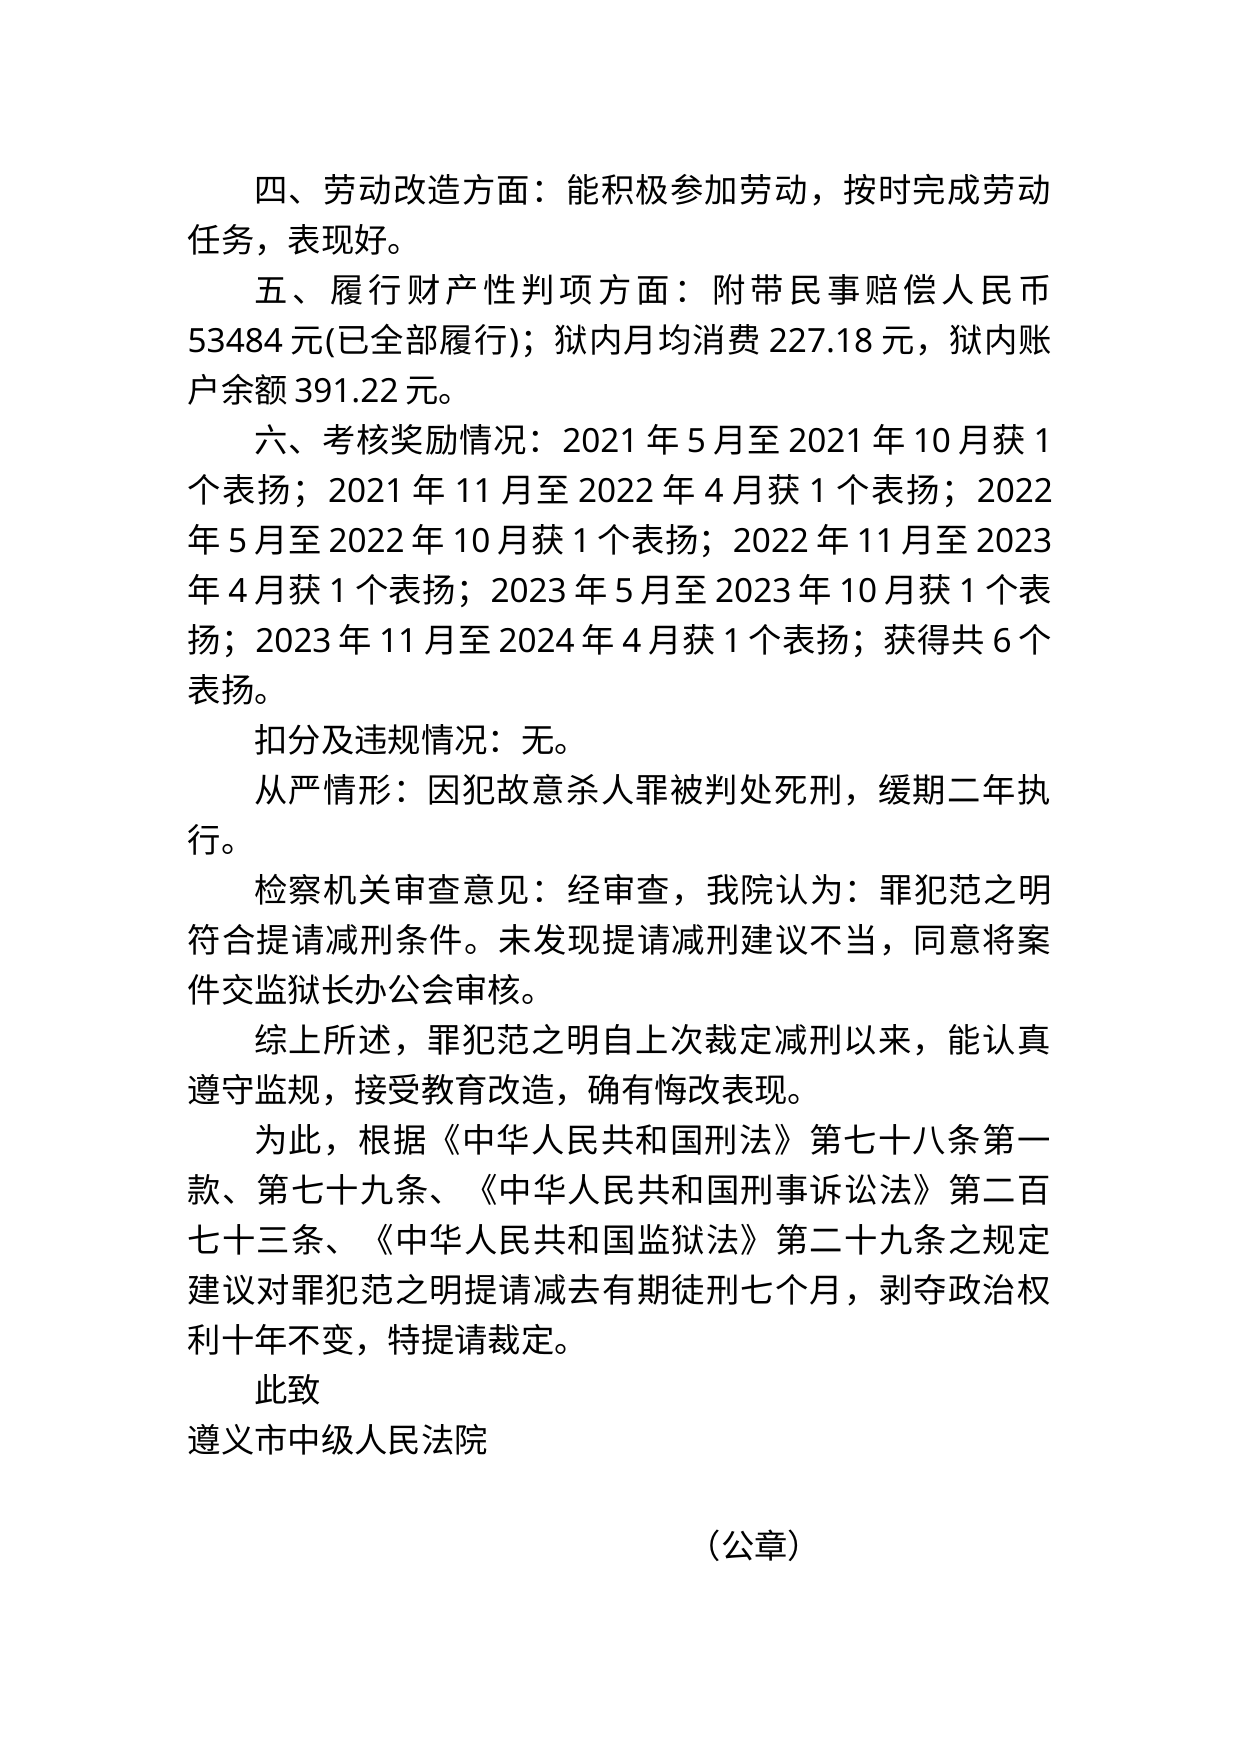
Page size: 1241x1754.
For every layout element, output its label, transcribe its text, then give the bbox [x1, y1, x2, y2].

text （公章） [187, 1512, 1053, 1577]
text 五、履行财产性判项方面：附带民事赔偿人民币53484元(已全部履行)；狱内月均消费227.18元，狱内账户余额391.22元。 [187, 262, 1053, 412]
text 综上所述，罪犯范之明自上次裁定减刑以来，能认真遵守监规，接受教育改造，确有悔改表现。 [187, 1012, 1053, 1112]
text 扣分及违规情况：无。 [187, 712, 1053, 762]
text 从严情形：因犯故意杀人罪被判处死刑，缓期二年执行。 [187, 762, 1053, 862]
text 检察机关审查意见：经审查，我院认为：罪犯范之明符合提请减刑条件。未发现提请减刑建议不当，同意将案件交监狱长办公会审核。 [187, 862, 1053, 1012]
text 遵义市中级人民法院 [187, 1412, 1053, 1462]
text 为此，根据《中华人民共和国刑法》第七十八条第一款、第七十九条、《中华人民共和国刑事诉讼法》第二百七十三条、《中华人民共和国监狱法》第二十九条之规定，建议对罪犯范之明提请减去有期徒刑七个月，剥夺政治权利十年不变，特提请裁定。 [187, 1112, 1053, 1362]
text 四、劳动改造方面：能积极参加劳动，按时完成劳动任务，表现好。 [187, 162, 1053, 262]
text 此致 [187, 1362, 1053, 1412]
text 六、考核奖励情况：2021年5月至2021年10月获1个表扬；2021年11月至2022年4月获1个表扬；2022年5月至2022年10月获1个表扬；2022年11月至2023年4月获1个表扬；2023年5月至2023年10月获1个表扬；2023年11月至2024年4月获1个表扬；获得共6个表扬。 [187, 412, 1053, 712]
